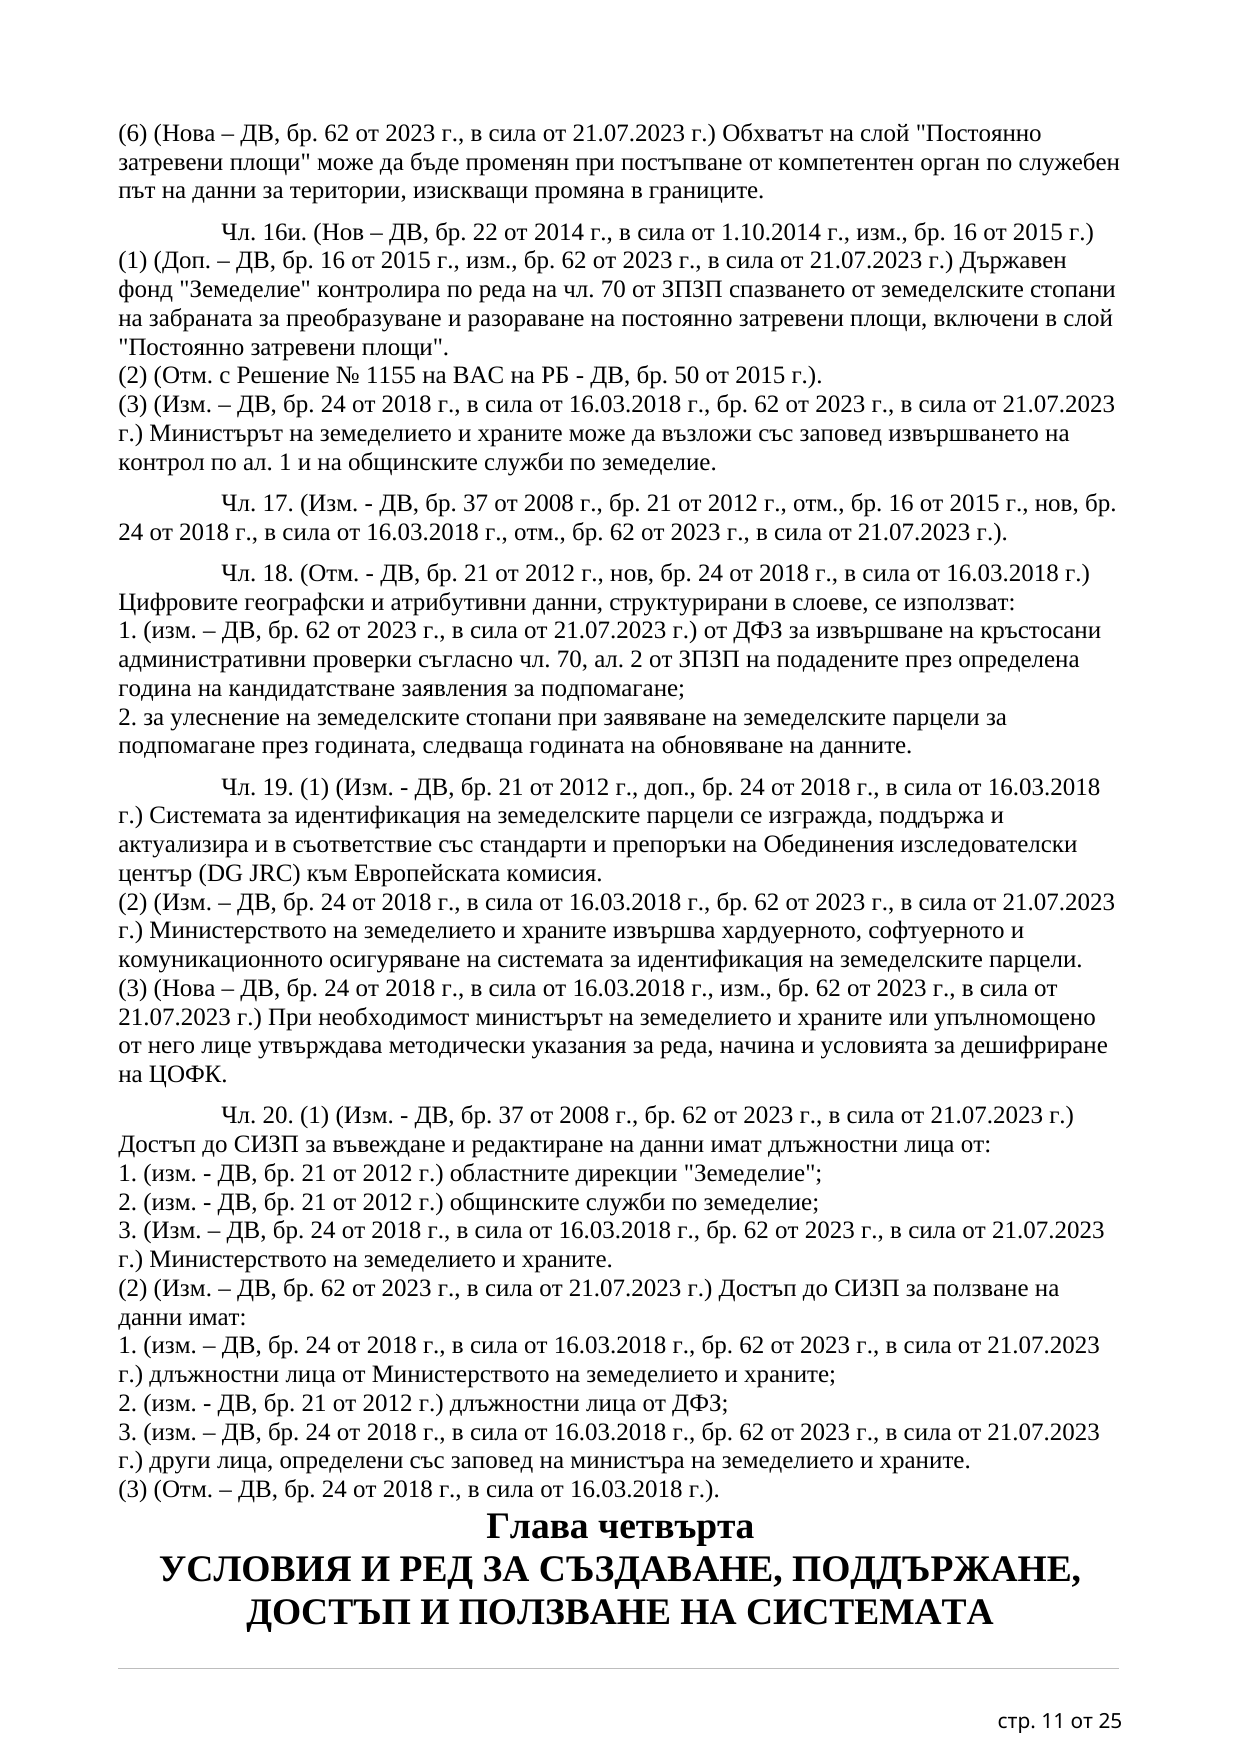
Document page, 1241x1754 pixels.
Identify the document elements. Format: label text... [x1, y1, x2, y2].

text 2. (изм. - ДВ, бр. 21 от 2012 г.) длъжностни лица от ДФЗ; [118, 1388, 1122, 1417]
text 1. (изм. - ДВ, бр. 21 от 2012 г.) областните дирекции "Земеделие"; [118, 1158, 1122, 1187]
text (2) (Отм. с Решение № 1155 на ВАС на РБ - ДВ, бр. 50 от 2015 г.). [118, 361, 1122, 389]
text 2. за улеснение на земеделските стопани при заявяване на земеделските парцели за подпомагане през годината, следваща годината на обновяване на данните. [118, 702, 1122, 759]
text 2. (изм. - ДВ, бр. 21 от 2012 г.) общинските служби по земеделие; [118, 1187, 1122, 1216]
text 1. (изм. – ДВ, бр. 62 от 2023 г., в сила от 21.07.2023 г.) от ДФЗ за извършване на кръстосани административни проверки съгласно чл. 70, ал. 2 от ЗПЗП на подадените през определена година на кандидатстване заявления за подпомагане; [118, 616, 1122, 702]
text Чл. 16и. (Нов – ДВ, бр. 22 от 2014 г., в сила от 1.10.2014 г., изм., бр. 16 от 2015 г.) (1) (Доп. – ДВ, бр. 16 от 2015 г., изм., бр. 62 от 2023 г., в сила от 21.07.2023 г.) Държавен фонд "Земеделие" контролира по реда на чл. 70 от ЗПЗП спазването от земеделските стопани на забраната за преобразуване и разораване на постоянно затревени площи, включени в слой "Постоянно затревени площи". [118, 217, 1122, 361]
text (2) (Изм. – ДВ, бр. 24 от 2018 г., в сила от 16.03.2018 г., бр. 62 от 2023 г., в сила от 21.07.2023 г.) Министерството на земеделието и храните извършва хардуерното, софтуерното и комуникационното осигуряване на системата за идентификация на земеделските парцели. [118, 887, 1122, 973]
text Чл. 18. (Отм. - ДВ, бр. 21 от 2012 г., нов, бр. 24 от 2018 г., в сила от 16.03.2018 г.) Цифровите географски и атрибутивни данни, структурирани в слоеве, се използват: [118, 558, 1122, 616]
text (3) (Отм. – ДВ, бр. 24 от 2018 г., в сила от 16.03.2018 г.). [118, 1474, 1122, 1503]
text 3. (Изм. – ДВ, бр. 24 от 2018 г., в сила от 16.03.2018 г., бр. 62 от 2023 г., в сила от 21.07.2023 г.) Министерството на земеделието и храните. [118, 1216, 1122, 1273]
text Чл. 19. (1) (Изм. - ДВ, бр. 21 от 2012 г., доп., бр. 24 от 2018 г., в сила от 16.03.2018 г.) Системата за идентификация на земеделските парцели се изгражда, поддържа и актуализира и в съответствие със стандарти и препоръки на Обединения изследователски център (DG JRC) към Европейската комисия. [118, 772, 1122, 887]
text (3) (Изм. – ДВ, бр. 24 от 2018 г., в сила от 16.03.2018 г., бр. 62 от 2023 г., в сила от 21.07.2023 г.) Министърът на земеделието и храните може да възложи със заповед извършването на контрол по ал. 1 и на общинските служби по земеделие. [118, 389, 1122, 476]
text Чл. 17. (Изм. - ДВ, бр. 37 от 2008 г., бр. 21 от 2012 г., отм., бр. 16 от 2015 г., нов, бр. 24 от 2018 г., в сила от 16.03.2018 г., отм., бр. 62 от 2023 г., в сила от 21.07.2023 г.). [118, 488, 1122, 546]
text 3. (изм. – ДВ, бр. 24 от 2018 г., в сила от 16.03.2018 г., бр. 62 от 2023 г., в сила от 21.07.2023 г.) други лица, определени със заповед на министъра на земеделието и храните. [118, 1417, 1122, 1474]
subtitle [118, 1503, 1122, 1632]
text (2) (Изм. – ДВ, бр. 62 от 2023 г., в сила от 21.07.2023 г.) Достъп до СИЗП за ползване на данни имат: [118, 1273, 1122, 1331]
text Чл. 20. (1) (Изм. - ДВ, бр. 37 от 2008 г., бр. 62 от 2023 г., в сила от 21.07.2023 г.) Достъп до СИЗП за въвеждане и редактиране на данни имат длъжностни лица от: [118, 1101, 1122, 1158]
text 1. (изм. – ДВ, бр. 24 от 2018 г., в сила от 16.03.2018 г., бр. 62 от 2023 г., в сила от 21.07.2023 г.) длъжностни лица от Министерството на земеделието и храните; [118, 1331, 1122, 1388]
text (3) (Нова – ДВ, бр. 24 от 2018 г., в сила от 16.03.2018 г., изм., бр. 62 от 2023 г., в сила от 21.07.2023 г.) При необходимост министърът на земеделието и храните или упълномощено от него лице утвърждава методически указания за реда, начина и условията за дешифриране на ЦОФК. [118, 973, 1122, 1088]
text (6) (Нова – ДВ, бр. 62 от 2023 г., в сила от 21.07.2023 г.) Обхватът на слой "Постоянно затревени площи" може да бъде променян при постъпване от компетентен орган по служебен път на данни за територии, изискващи промяна в границите. [118, 118, 1122, 204]
